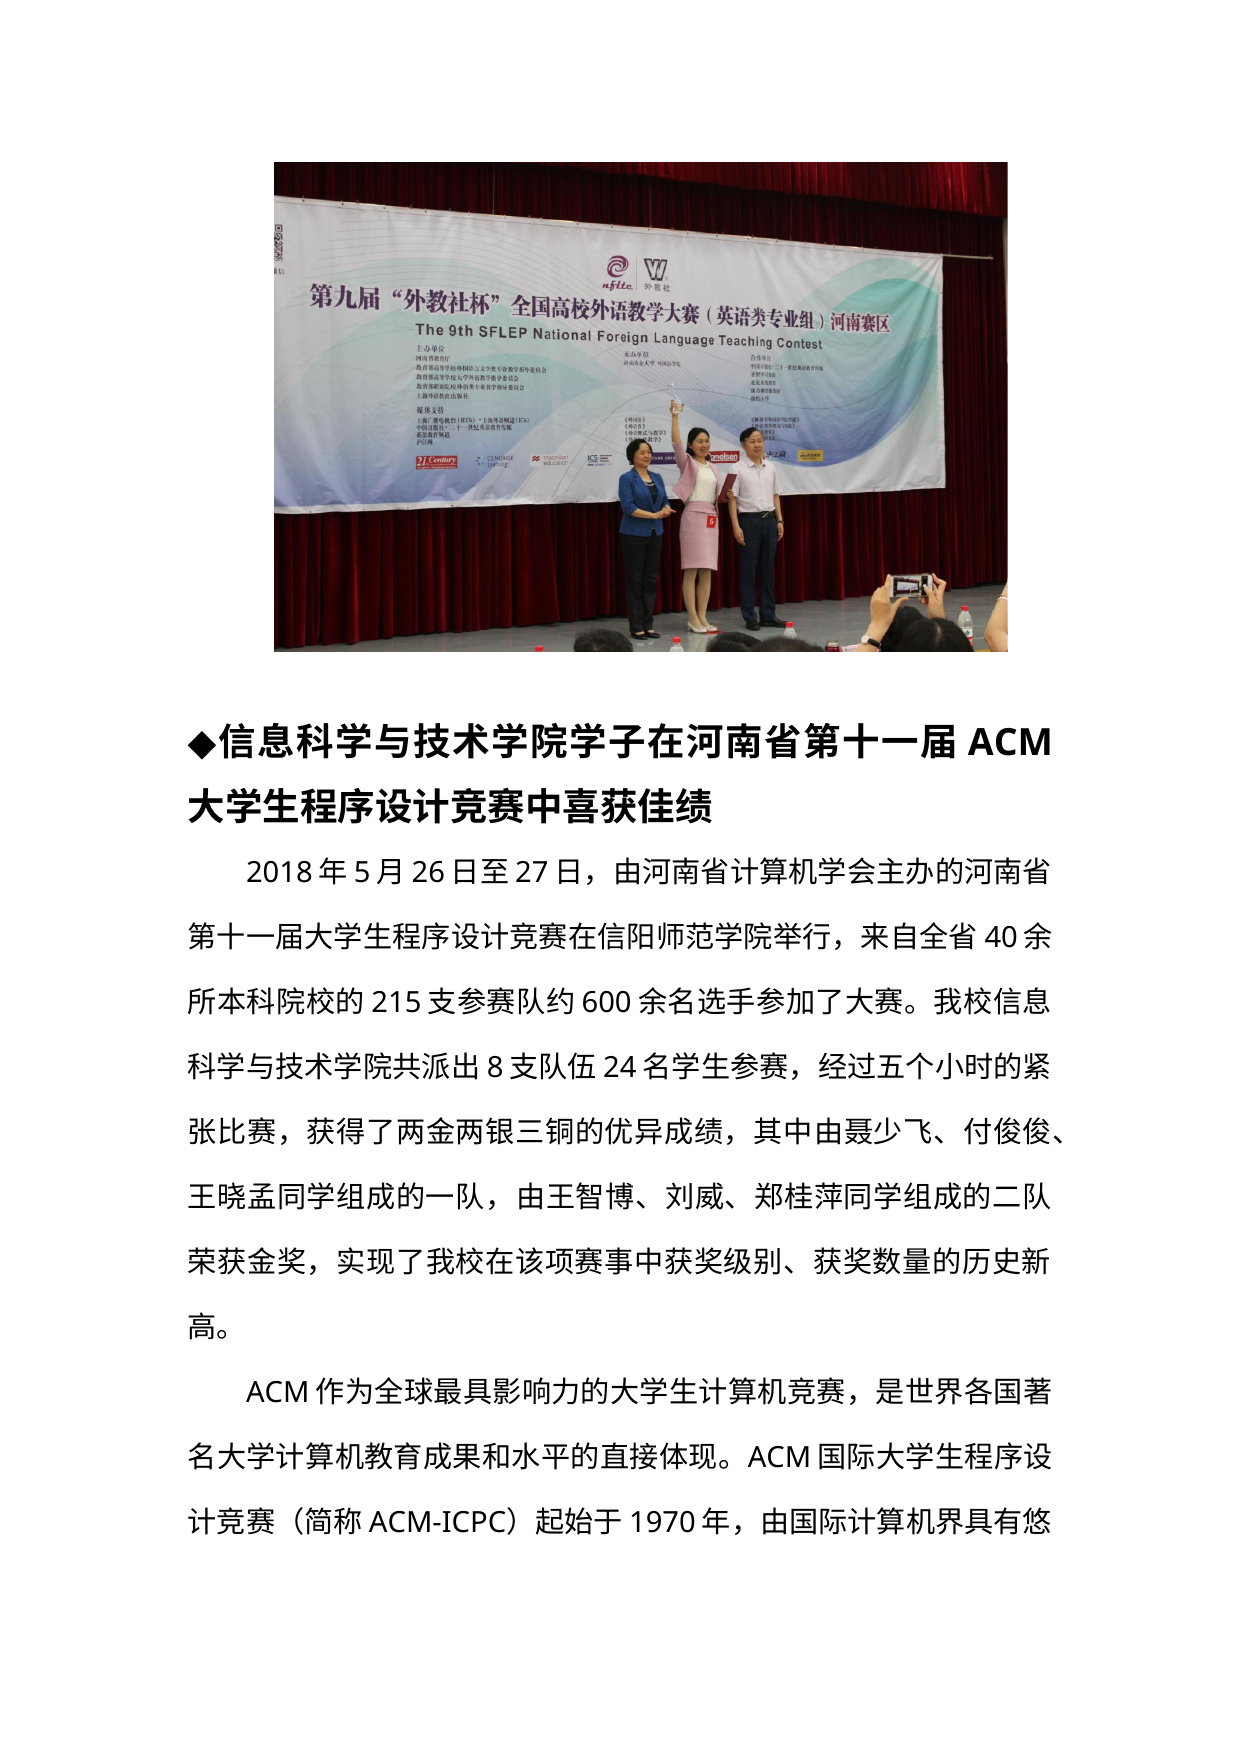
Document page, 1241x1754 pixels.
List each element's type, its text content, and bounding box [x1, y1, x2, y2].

text 2018年5月26日至27日，由河南省计算机学会主办的河南省第十一届大学生程序设计竞赛在信阳师范学院举行，来自全省40余所本科院校的215支参赛队约600余名选手参加了大赛。我校信息科学与技术学院共派出8支队伍24名学生参赛，经过五个小时的紧张比赛，获得了两金两银三铜的优异成绩，其中由聂少飞、付俊俊、王晓孟同学组成的一队，由王智博、刘威、郑桂萍同学组成的二队荣获金奖，实现了我校在该项赛事中获奖级别、获奖数量的历史新高。 [187, 837, 1053, 1357]
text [187, 1357, 1053, 1552]
picture [274, 162, 1008, 652]
text ◆信息科学与技术学院学子在河南省第十一届ACM大学生程序设计竞赛中喜获佳绩 [187, 707, 1053, 837]
